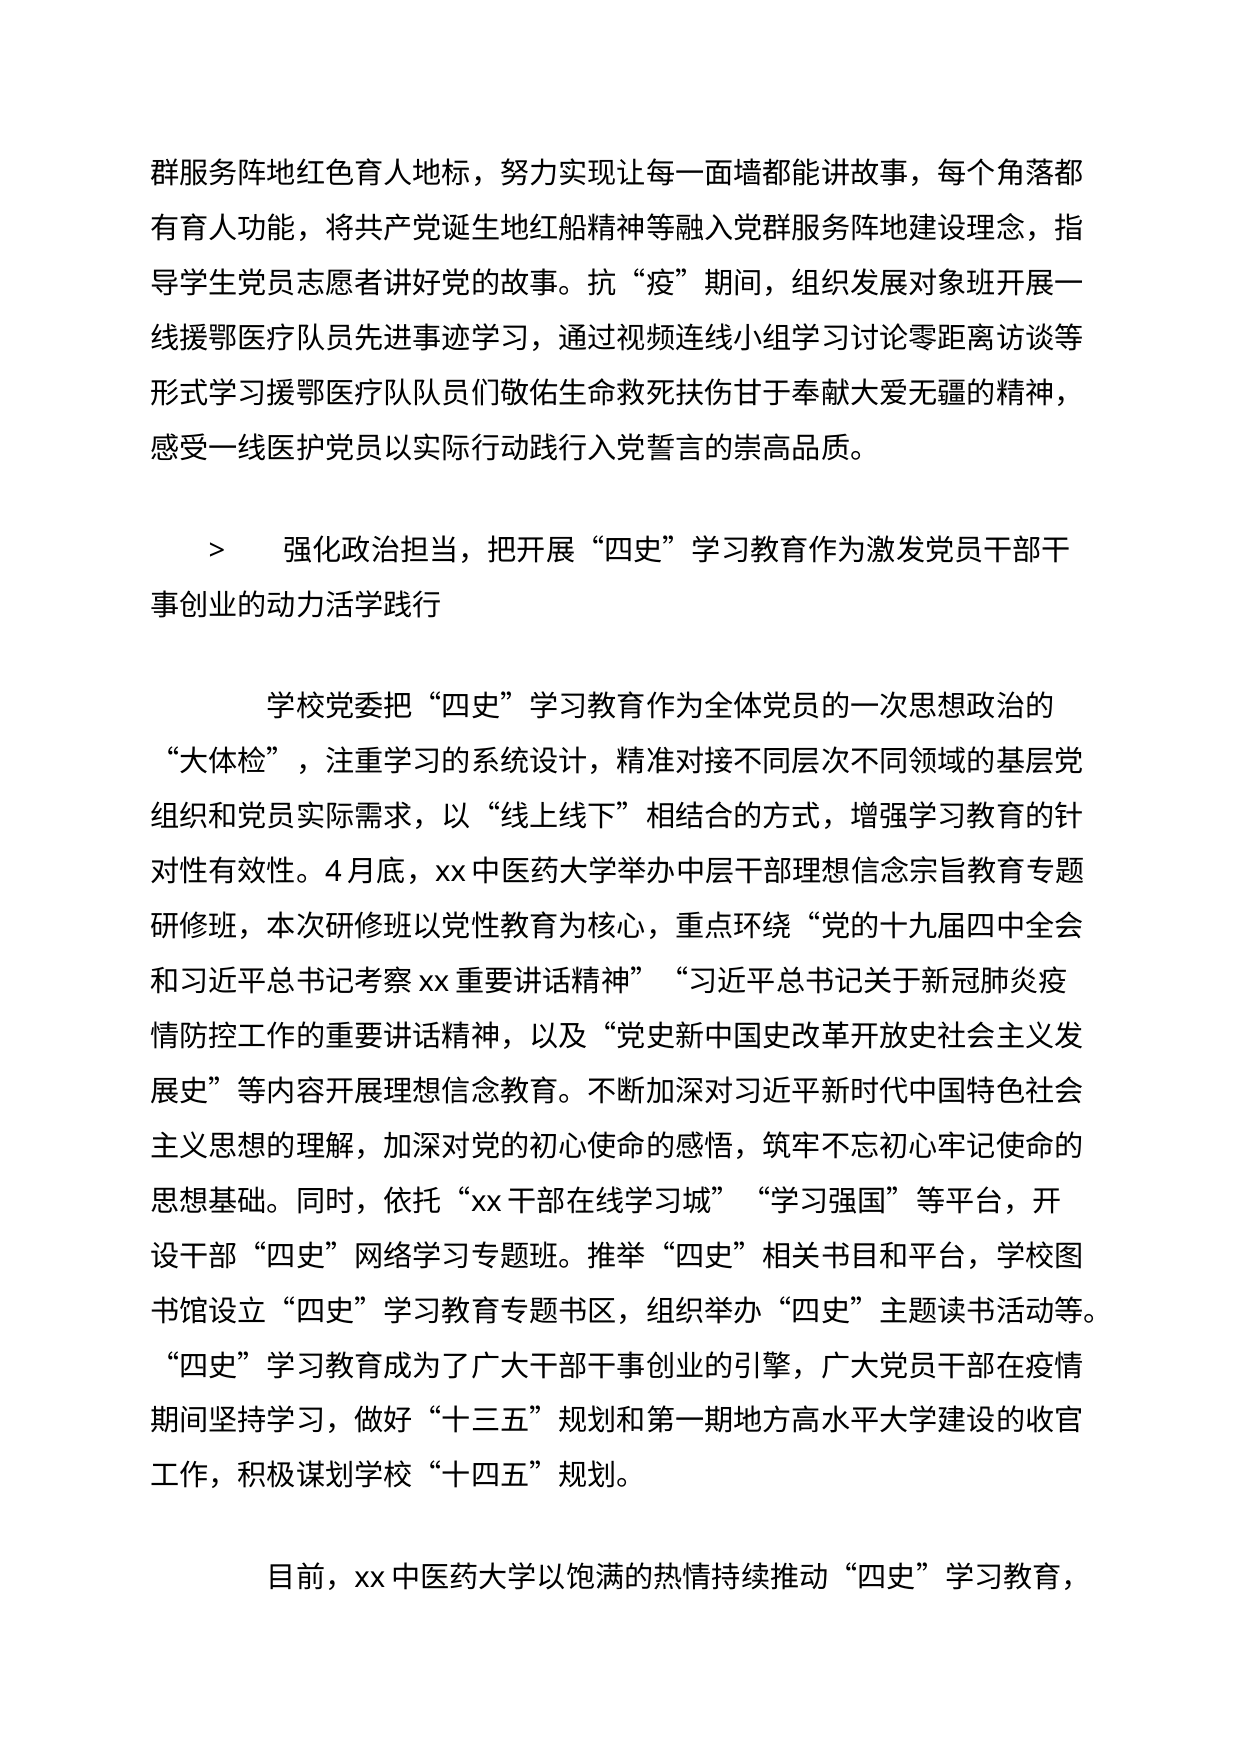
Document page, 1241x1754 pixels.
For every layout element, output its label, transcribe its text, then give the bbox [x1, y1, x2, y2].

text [150, 1554, 1090, 1596]
text 学校党委把“四史”学习教育作为全体党员的一次思想政治的“大体检”，注重学习的系统设计，精准对接不同层次不同领域的基层党组织和党员实际需求，以“线上线下”相结合的方式，增强学习教育的针对性有效性。4月底，xx中医药大学举办中层干部理想信念宗旨教育专题研修班，本次研修班以党性教育为核心，重点环绕“党的十九届四中全会和习近平总书记考察xx重要讲话精神”“习近平总书记关于新冠肺炎疫情防控工作的重要讲话精神，以及“党史新中国史改革开放史社会主义发展史”等内容开展理想信念教育。不断加深对习近平新时代中国特色社会主义思想的理解，加深对党的初心使命的感悟，筑牢不忘初心牢记使命的思想基础。同时，依托“xx干部在线学习城”“学习强国”等平台，开设干部“四史”网络学习专题班。推举“四史”相关书目和平台，学校图书馆设立“四史”学习教育专题书区，组织举办“四史”主题读书活动等。“四史”学习教育成为了广大干部干事创业的引擎，广大党员干部在疫情期间坚持学习，做好“十三五”规划和第一期地方高水平大学建设的收官工作，积极谋划学校“十四五”规划。 [150, 683, 1090, 1494]
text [150, 150, 1090, 467]
text > 强化政治担当，把开展“四史”学习教育作为激发党员干部干事创业的动力活学践行 [150, 526, 1090, 623]
